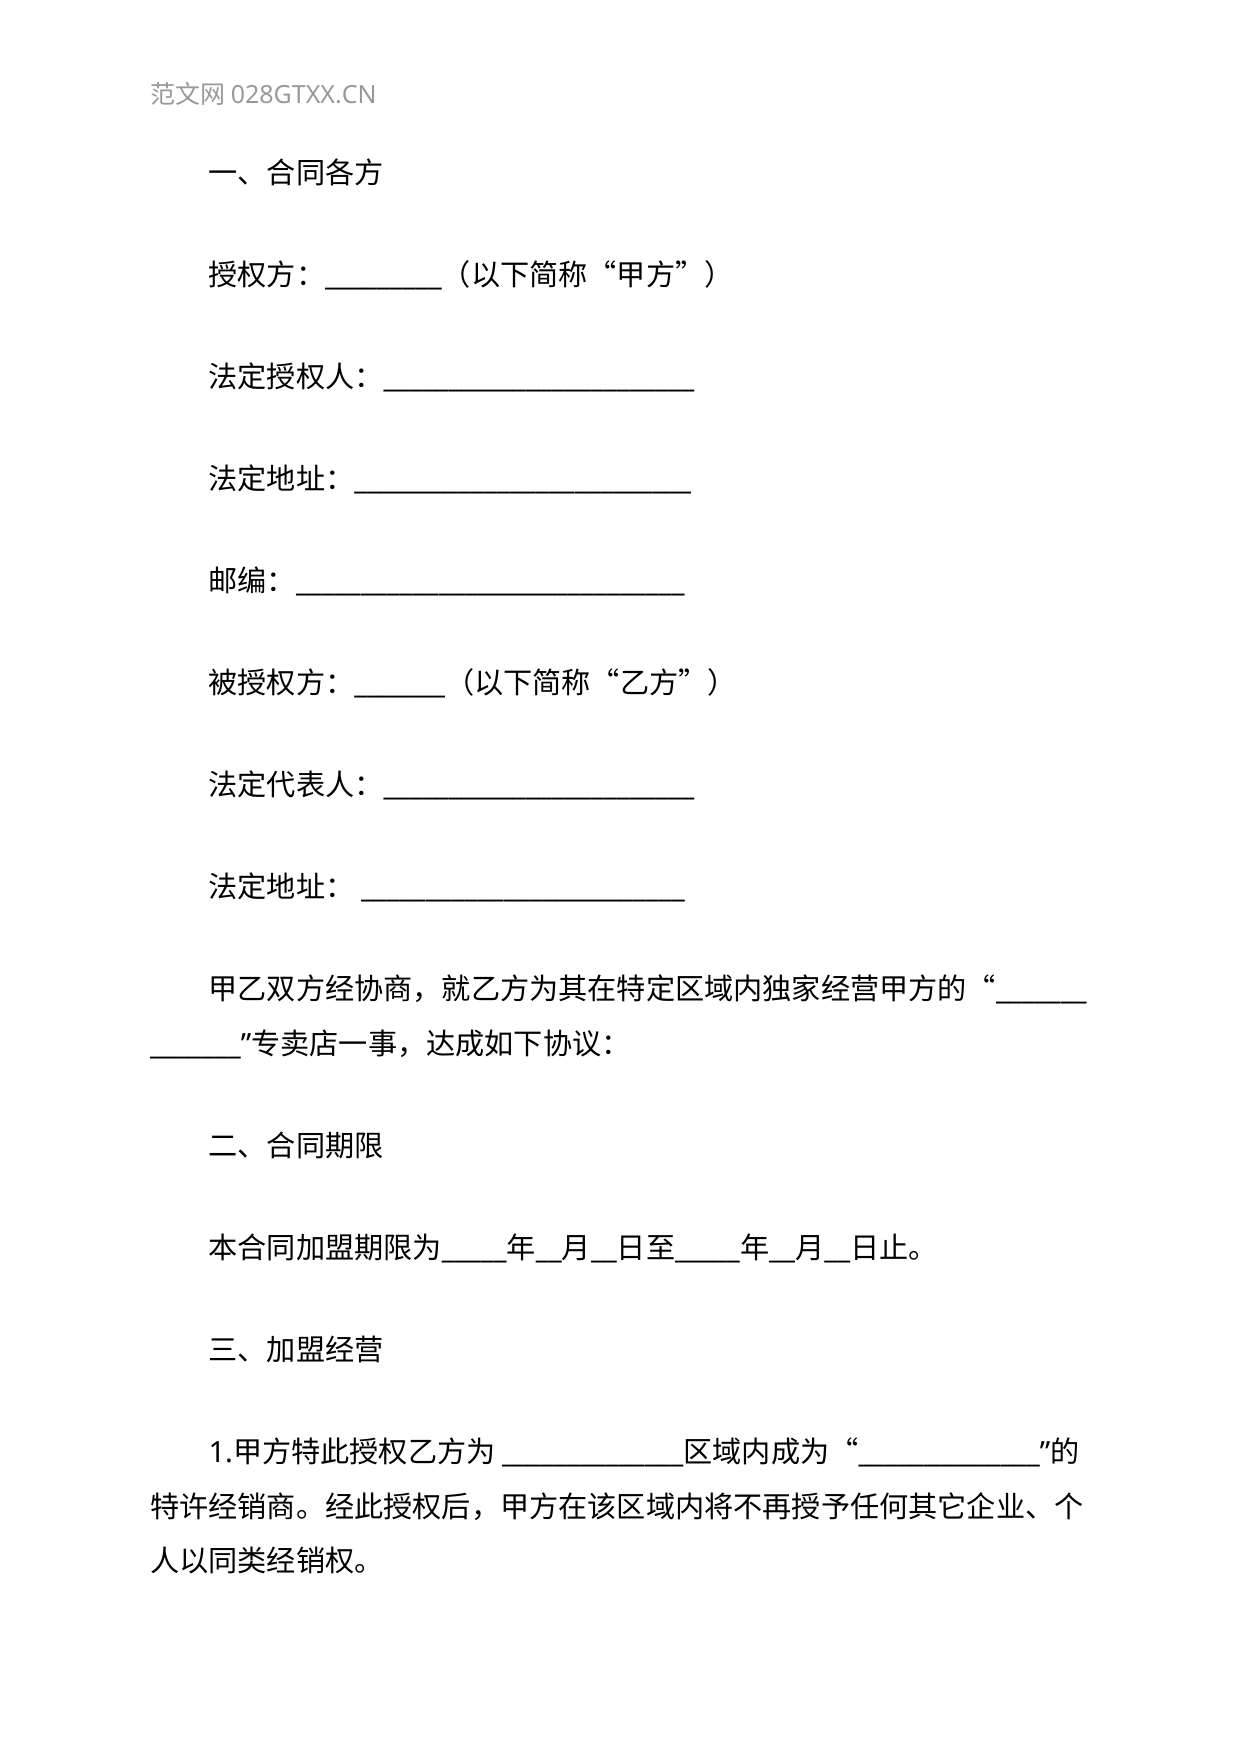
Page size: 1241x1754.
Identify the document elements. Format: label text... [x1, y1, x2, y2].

text 被授权方：_______（以下简称“乙方”） [150, 660, 1090, 702]
text 法定代表人：________________________ [150, 762, 1090, 804]
text 法定地址： _________________________ [150, 864, 1090, 906]
text 法定授权人：________________________ [150, 354, 1090, 396]
text 二、合同期限 [150, 1123, 1090, 1165]
text 三、加盟经营 [150, 1326, 1090, 1369]
text 1.甲方特此授权乙方为 ______________区域内成为“______________”的特许经销商。经此授权后，甲方在该区域内将不再授予任何其它企业、个人以同类经销权。 [150, 1428, 1090, 1580]
text 法定地址：__________________________ [150, 456, 1090, 498]
text 授权方：_________（以下简称“甲方”） [150, 252, 1090, 294]
text 本合同加盟期限为_____年__月__日至_____年__月__日止。 [150, 1224, 1090, 1267]
text 甲乙双方经协商，就乙方为其在特定区域内独家经营甲方的“______________”专卖店一事，达成如下协议： [150, 966, 1090, 1063]
text 邮编：______________________________ [150, 558, 1090, 600]
text 一、合同各方 [150, 150, 1090, 192]
